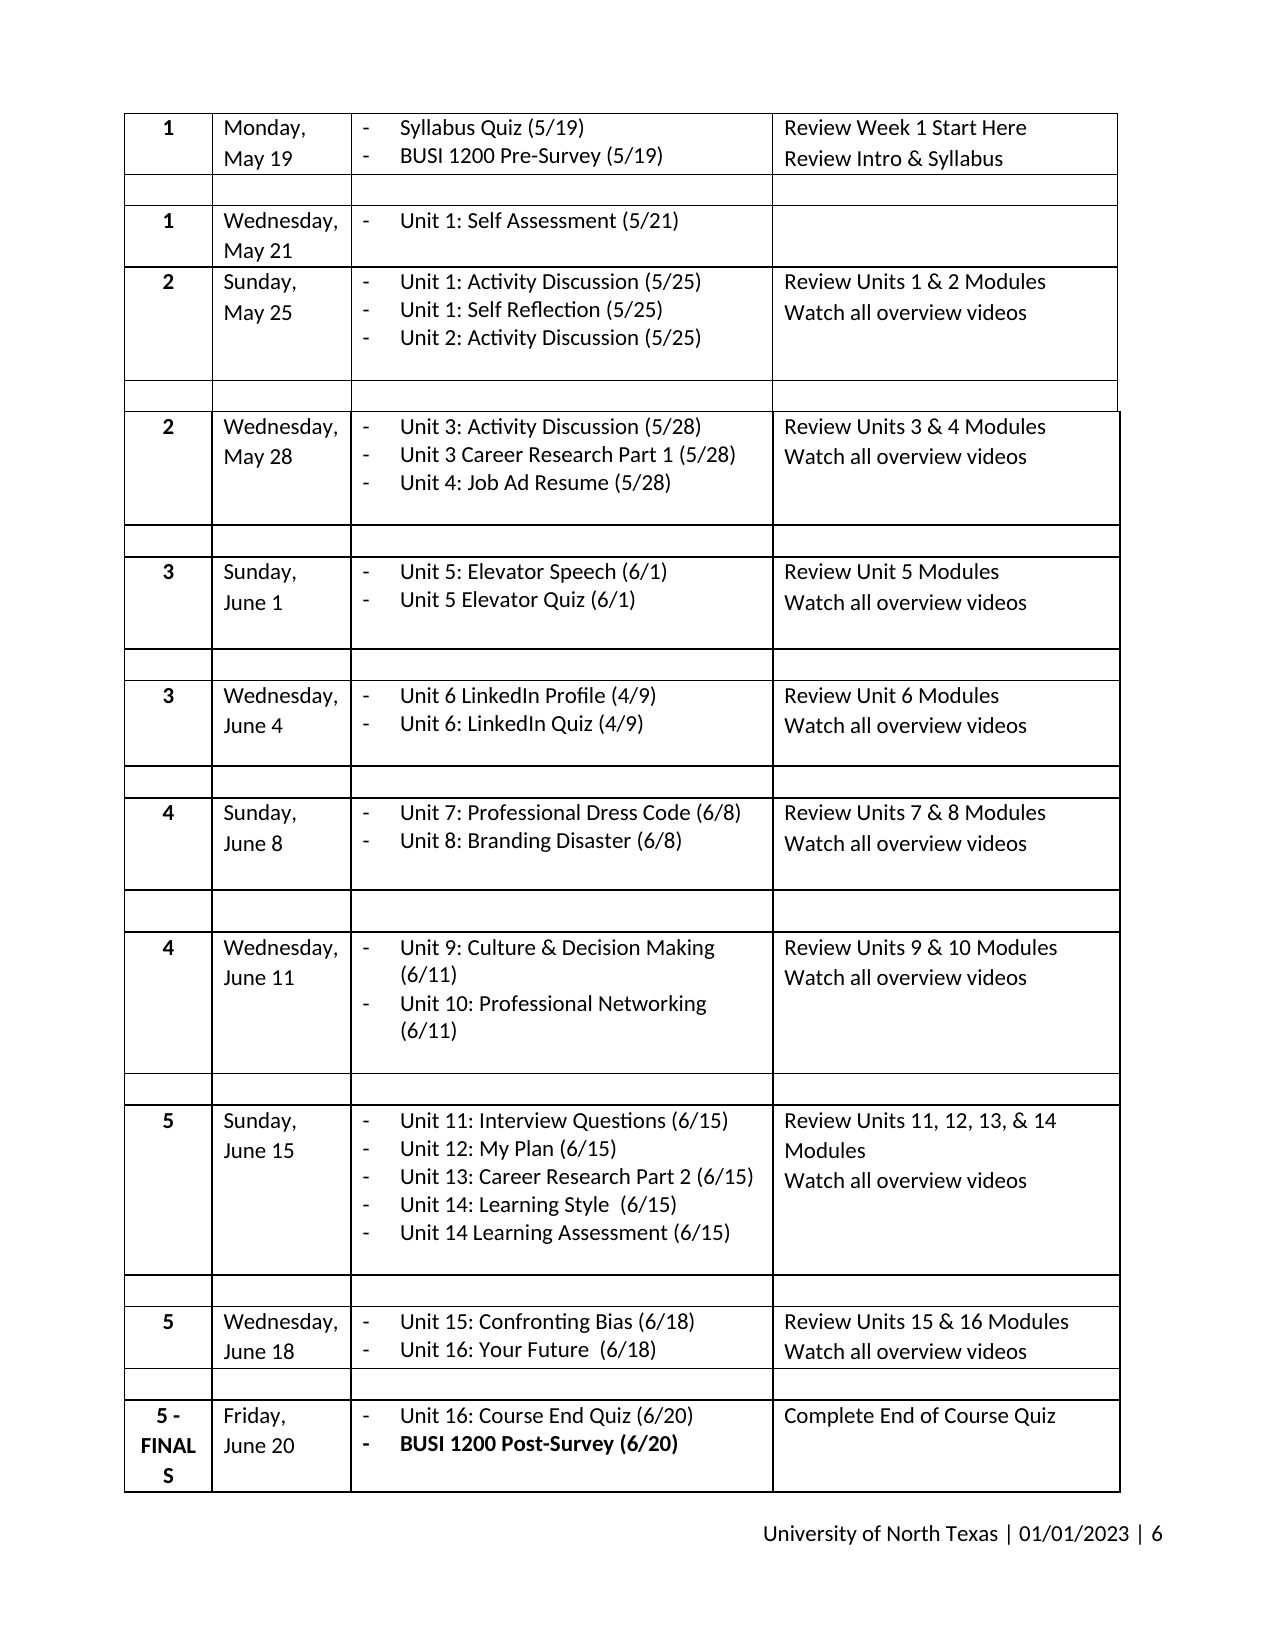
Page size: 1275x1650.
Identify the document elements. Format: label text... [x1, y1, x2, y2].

table_cell [213, 526, 350, 556]
table_cell 4 [125, 933, 211, 1073]
table_cell 5 [125, 1106, 211, 1274]
table_cell Review Units 7 & 8 Modules Watch all overview videos [774, 799, 1119, 889]
table_cell Review Units 1 & 2 Modules Watch all overview videos [773, 268, 1117, 379]
table_cell [352, 1074, 772, 1104]
table_cell [774, 1369, 1119, 1399]
table_cell [125, 891, 211, 931]
table_cell [352, 891, 772, 931]
table_cell 3 [125, 681, 211, 765]
table_cell [774, 1276, 1119, 1306]
table_cell [125, 1074, 211, 1104]
table_cell [774, 650, 1119, 680]
table_cell Review Units 15 & 16 Modules Watch all overview videos [774, 1307, 1119, 1368]
table_cell [213, 1276, 350, 1306]
table_cell [213, 767, 350, 797]
table_cell Unit 7: Professional Dress Code (6/8) Unit 8: Branding Disaster (6/8) [352, 799, 772, 889]
table_cell 3 [125, 558, 211, 648]
table_cell 1 [125, 114, 212, 174]
table_cell Wednesday, May 28 [213, 412, 350, 524]
table_cell Review Units 9 & 10 Modules Watch all overview videos [774, 933, 1119, 1073]
table_cell [213, 381, 351, 411]
table_cell [774, 526, 1119, 556]
table_cell [774, 767, 1119, 797]
table_cell [125, 381, 212, 411]
table_cell Sunday, June 15 [213, 1106, 350, 1274]
table_cell Unit 3: Activity Discussion (5/28) Unit 3 Career Research Part 1 (5/28) Unit 4: Job Ad Resume (5/28) [352, 412, 772, 524]
table_cell Review Units 3 & 4 Modules Watch all overview videos [774, 412, 1119, 524]
table_cell 2 [125, 412, 211, 524]
table_cell Sunday, June 8 [213, 799, 350, 889]
table_cell [352, 381, 772, 411]
table_cell 4 [125, 799, 211, 889]
table_cell [774, 1074, 1119, 1104]
table_cell Wednesday, May 21 [213, 206, 351, 266]
table_cell Review Units 11, 12, 13, & 14 Modules Watch all overview videos [774, 1106, 1119, 1274]
table_cell [213, 891, 350, 931]
table_cell Review Unit 6 Modules Watch all overview videos [774, 681, 1119, 765]
table_cell Review Week 1 Start Here Review Intro & Syllabus [773, 114, 1117, 174]
table_cell Wednesday, June 18 [213, 1307, 350, 1368]
table_cell [352, 650, 772, 680]
table_cell [213, 650, 350, 680]
table_cell Complete End of Course Quiz [774, 1401, 1119, 1491]
table_cell Friday, June 20 [213, 1401, 350, 1491]
table_cell [774, 891, 1119, 931]
table_cell Unit 11: Interview Questions (6/15) Unit 12: My Plan (6/15) Unit 13: Career Research Part 2 (6/15) Unit 14: Learning Style (6/15) Unit 14 Learning Assessment (6/15) [352, 1106, 772, 1274]
table_cell Unit 5: Elevator Speech (6/1) Unit 5 Elevator Quiz (6/1) [352, 558, 772, 648]
table_cell Sunday, June 1 [213, 558, 350, 648]
table_cell Unit 9: Culture & Decision Making (6/11) Unit 10: Professional Networking (6/11) [352, 933, 772, 1073]
table_cell 2 [125, 268, 212, 379]
table_cell [125, 1369, 211, 1399]
table_cell [125, 1276, 211, 1306]
table_cell [352, 175, 772, 205]
table_cell Review Unit 5 Modules Watch all overview videos [774, 558, 1119, 648]
table_cell Syllabus Quiz (5/19) BUSI 1200 Pre-Survey (5/19) [352, 114, 772, 174]
table_cell [213, 1369, 350, 1399]
table_cell [352, 1369, 772, 1399]
table_cell Sunday, May 25 [213, 268, 351, 379]
table_cell 1 [125, 206, 212, 266]
table_cell [773, 381, 1117, 411]
table_cell Unit 1: Activity Discussion (5/25) Unit 1: Self Reflection (5/25) Unit 2: Activity Discussion (5/25) [352, 268, 772, 379]
table_cell Wednesday, June 11 [213, 933, 350, 1073]
table_cell Unit 6 LinkedIn Profile (4/9) Unit 6: LinkedIn Quiz (4/9) [352, 681, 772, 765]
table_cell [213, 1074, 350, 1104]
table_cell [125, 767, 211, 797]
table_cell [125, 175, 212, 205]
table_cell [125, 526, 211, 556]
table_cell [213, 175, 351, 205]
table_cell Unit 15: Confronting Bias (6/18) Unit 16: Your Future (6/18) [352, 1307, 772, 1368]
table_cell [773, 175, 1117, 205]
table_cell Wednesday, June 4 [213, 681, 350, 765]
table_cell [773, 206, 1117, 266]
table_cell Unit 1: Self Assessment (5/21) [352, 206, 772, 266]
table_cell [352, 1276, 772, 1306]
table_cell 5 [125, 1307, 211, 1368]
table_cell [125, 650, 211, 680]
table_cell [352, 767, 772, 797]
table_cell 5 - FINALS [125, 1401, 211, 1491]
table_cell Monday, May 19 [213, 114, 351, 174]
table_cell [352, 526, 772, 556]
table_cell Unit 16: Course End Quiz (6/20) BUSI 1200 Post-Survey (6/20) [352, 1401, 772, 1491]
